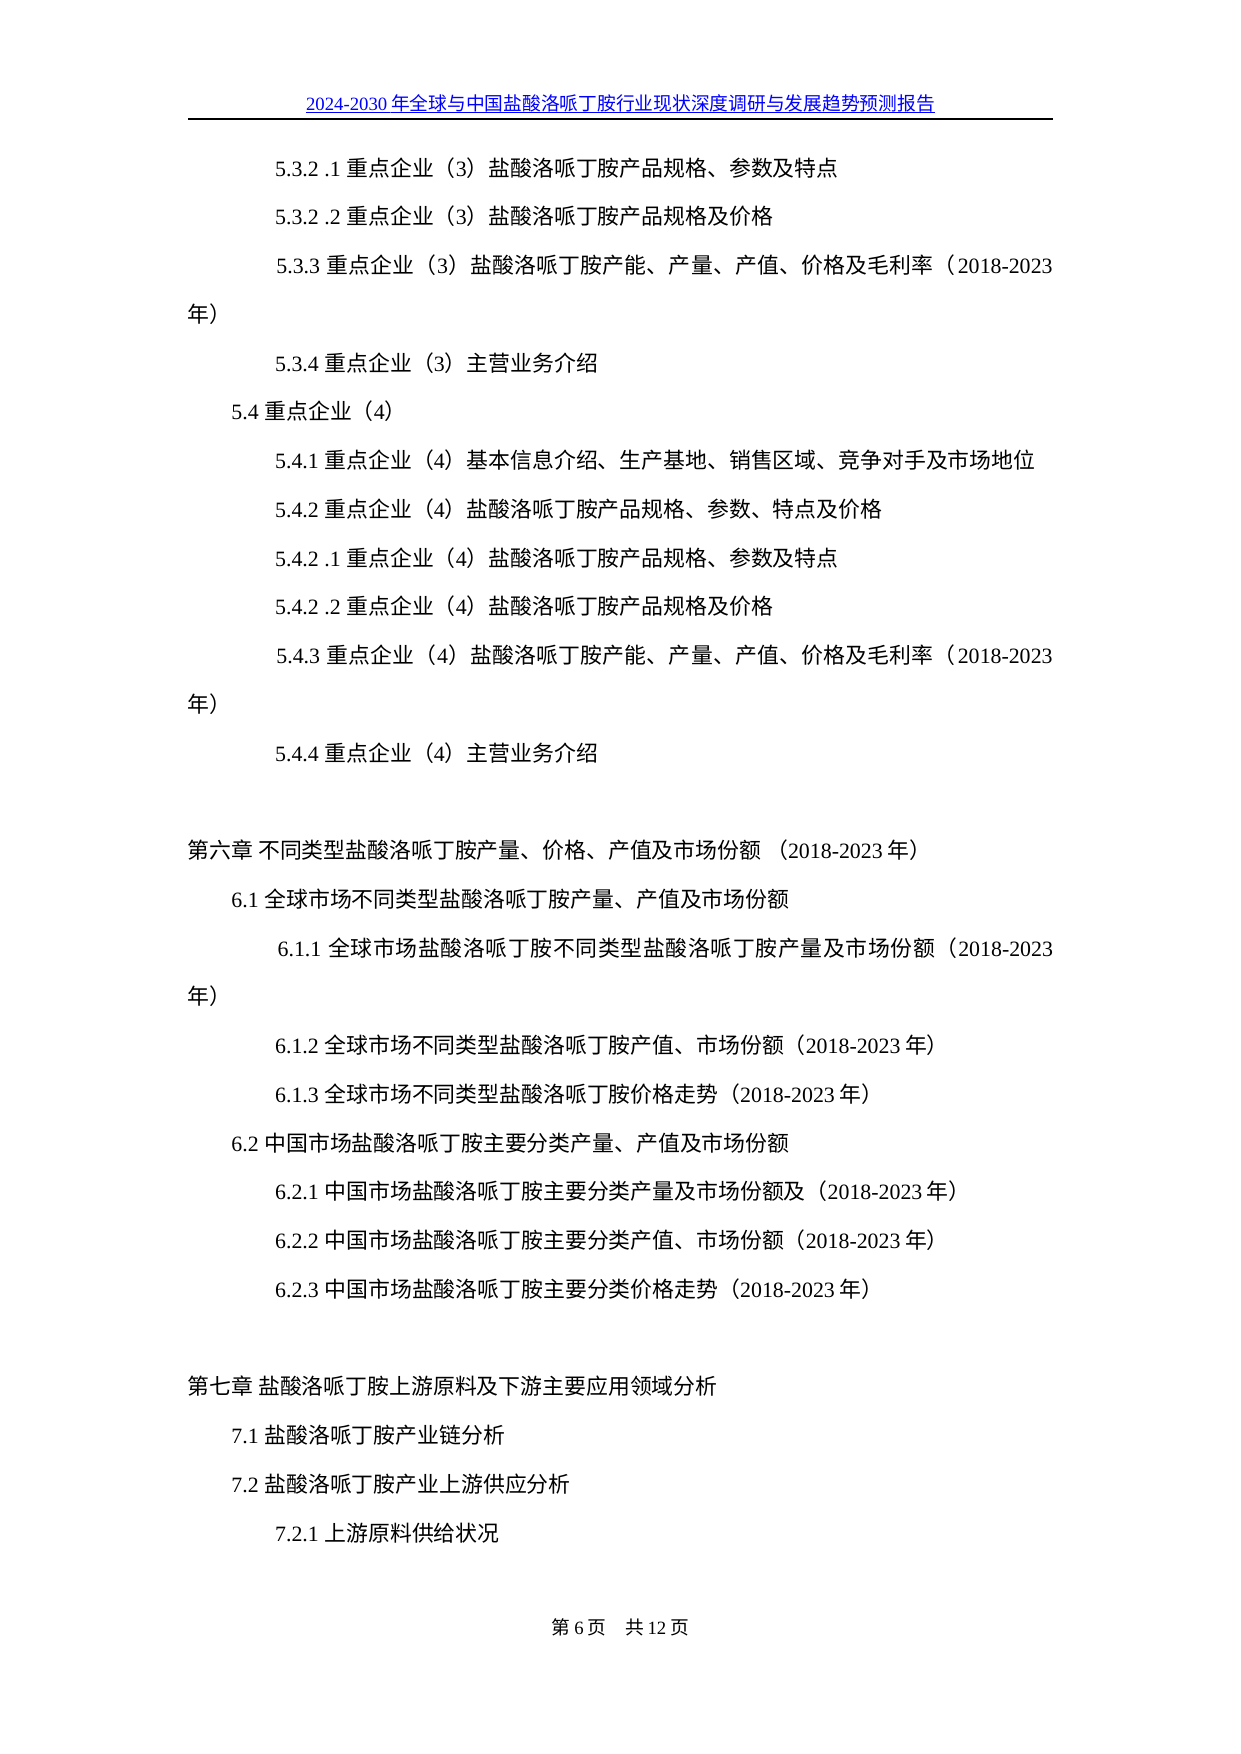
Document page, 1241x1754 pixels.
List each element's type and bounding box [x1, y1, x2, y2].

text [187, 150, 1053, 1548]
